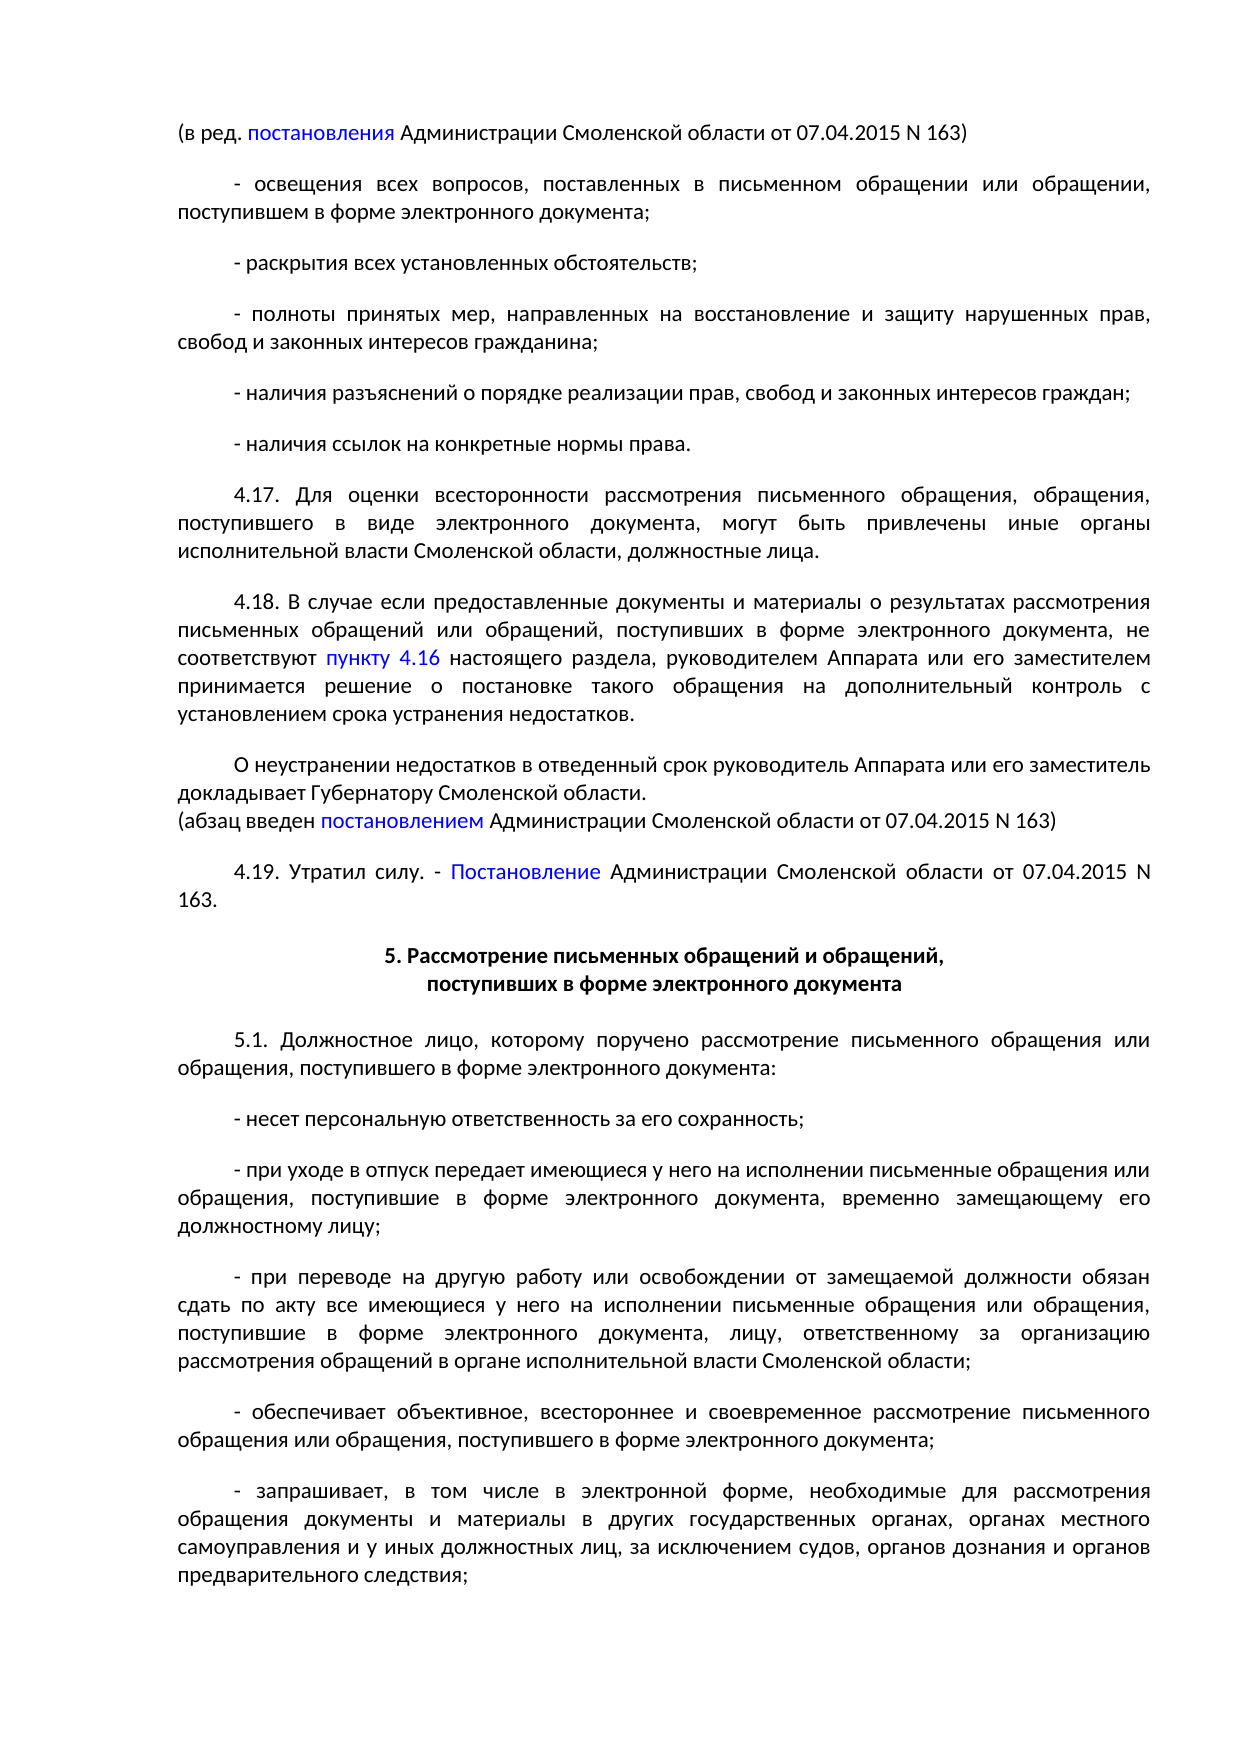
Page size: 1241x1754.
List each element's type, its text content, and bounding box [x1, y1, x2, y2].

text 5.1. Должностное лицо, которому поручено рассмотрение письменного обращения или обращения, поступившего в форме электронного документа: [177, 1025, 1152, 1081]
text - обеспечивает объективное, всестороннее и своевременное рассмотрение письменного обращения или обращения, поступившего в форме электронного документа; [177, 1397, 1152, 1453]
text - наличия разъяснений о порядке реализации прав, свобод и законных интересов граждан; [177, 378, 1152, 406]
text 4.17. Для оценки всесторонности рассмотрения письменного обращения, обращения, поступившего в виде электронного документа, могут быть привлечены иные органы исполнительной власти Смоленской области, должностные лица. [177, 480, 1152, 564]
text О неустранении недостатков в отведенный срок руководитель Аппарата или его заместитель докладывает Губернатору Смоленской области. [177, 750, 1152, 806]
text 4.19. Утратил силу. - Постановление Администрации Смоленской области от 07.04.2015 N 163. [177, 857, 1152, 913]
text - запрашивает, в том числе в электронной форме, необходимые для рассмотрения обращения документы и материалы в других государственных органах, органах местного самоуправления и у иных должностных лиц, за исключением судов, органов дознания и органов предварительного следствия; [177, 1476, 1152, 1588]
text (в ред. постановления Администрации Смоленской области от 07.04.2015 N 163) [177, 118, 1152, 146]
text (абзац введен постановлением Администрации Смоленской области от 07.04.2015 N 163) [177, 806, 1152, 834]
title поступивших в форме электронного документа [177, 969, 1152, 997]
text - раскрытия всех установленных обстоятельств; [177, 248, 1152, 276]
text - наличия ссылок на конкретные нормы права. [177, 429, 1152, 457]
text - при уходе в отпуск передает имеющиеся у него на исполнении письменные обращения или обращения, поступившие в форме электронного документа, временно замещающему его должностному лицу; [177, 1155, 1152, 1239]
title 5. Рассмотрение письменных обращений и обращений, [177, 941, 1152, 969]
text - полноты принятых мер, направленных на восстановление и защиту нарушенных прав, свобод и законных интересов гражданина; [177, 299, 1152, 355]
text - освещения всех вопросов, поставленных в письменном обращении или обращении, поступившем в форме электронного документа; [177, 169, 1152, 225]
text - несет персональную ответственность за его сохранность; [177, 1104, 1152, 1132]
text 4.18. В случае если предоставленные документы и материалы о результатах рассмотрения письменных обращений или обращений, поступивших в форме электронного документа, не соответствуют пункту 4.16 настоящего раздела, руководителем Аппарата или его заместителем принимается решение о постановке такого обращения на дополнительный контроль с установлением срока устранения недостатков. [177, 587, 1152, 727]
text - при переводе на другую работу или освобождении от замещаемой должности обязан сдать по акту все имеющиеся у него на исполнении письменные обращения или обращения, поступившие в форме электронного документа, лицу, ответственному за организацию рассмотрения обращений в органе исполнительной власти Смоленской области; [177, 1262, 1152, 1374]
